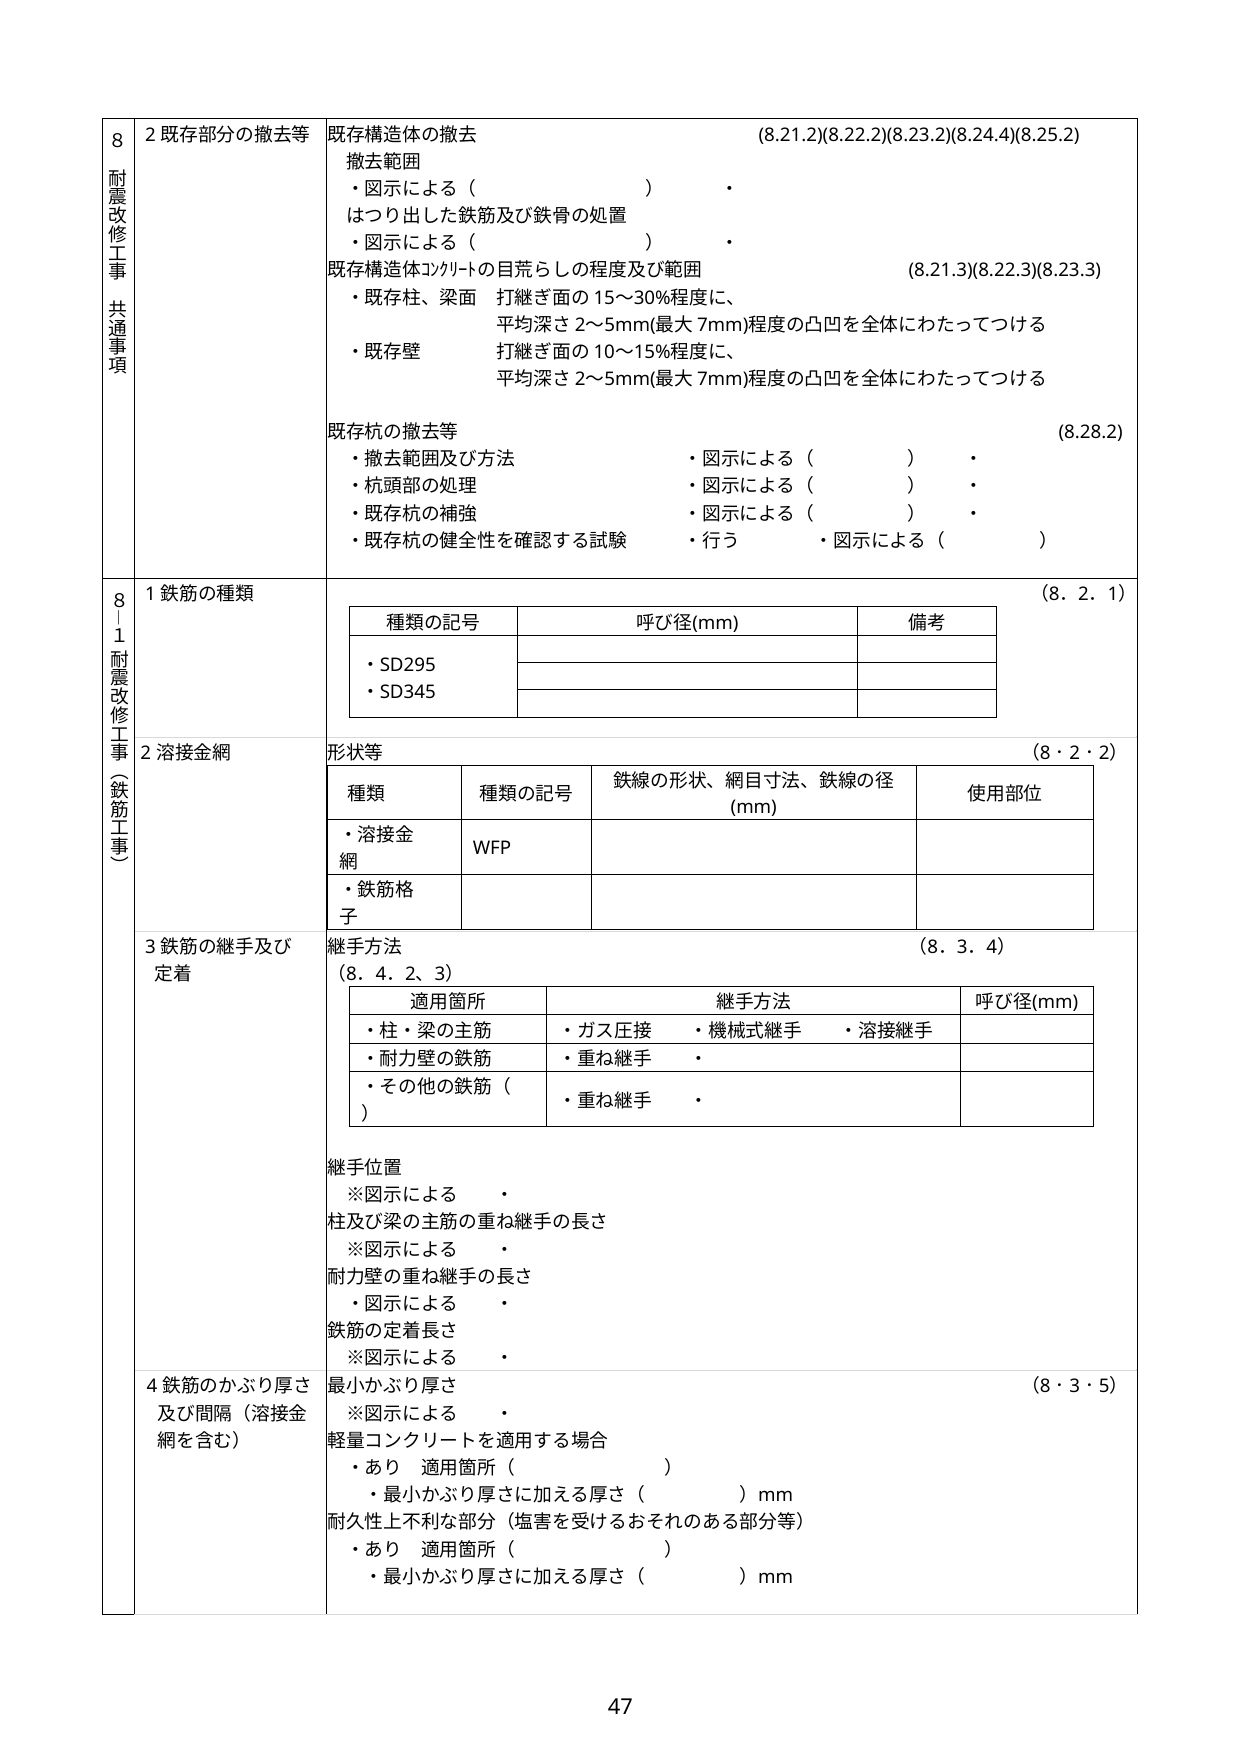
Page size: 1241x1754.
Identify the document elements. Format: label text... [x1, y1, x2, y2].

table_cell 2 溶接金網 [135, 738, 326, 931]
table_cell 2 既存部分の撤去等 [135, 119, 326, 578]
table_cell 既存構造体の撤去 (8.21.2)(8.22.2)(8.23.2)(8.24.4)(8.25.2) 撤去範囲 ・図示による（ ） ・ はつり出した鉄筋及び鉄骨の処置 ・図示による（ ） ・ 既存構造体ｺﾝｸﾘｰﾄの目荒らしの程度及び範囲 (8.21.3)(8.22.3)(8.23.3) ・既存柱、梁面 打継ぎ面の15～30%程度に、 平均深さ2～5mm(最大7mm)程度の凸凹を全体にわたってつける ・既存壁 打継ぎ面の10～15%程度に、 平均深さ2～5mm(最大7mm)程度の凸凹を全体にわたってつける 既存杭の撤去等 (8.28.2) ・撤去範囲及び方法 ・図示による（ ） ・ ・杭頭部の処理 ・図示による（ ） ・ ・既存杭の補強 ・図示による（ ） ・ ・既存杭の健全性を確認する試験 ・行う ・図示による（ ） [327, 119, 1137, 578]
table_cell 形状等 （8．2．2） [327, 738, 1137, 931]
table_cell （8．2．1） [327, 579, 1137, 737]
table_cell 4 鉄筋のかぶり厚さ 及び間隔（溶接金 網を含む） [135, 1371, 326, 1614]
table_cell 1 鉄筋の種類 [135, 579, 326, 737]
table_cell ８ 耐震改修工事 共通事項 [103, 119, 134, 578]
table_cell 3 鉄筋の継手及び 定着 [135, 932, 326, 1370]
table_cell 最小かぶり厚さ （8．3．5） ※図示による ・ 軽量コンクリートを適用する場合 ・あり 適用箇所（ ） ・最小かぶり厚さに加える厚さ（ ）mm 耐久性上不利な部分（塩害を受けるおそれのある部分等） ・あり 適用箇所（ ） ・最小かぶり厚さに加える厚さ（ ）mm [327, 1371, 1137, 1614]
table_cell 継手方法 （8．3．4）（8．4．2、3） 継手位置 ※図示による ・ 柱及び梁の主筋の重ね継手の長さ ※図示による ・ 耐力壁の重ね継手の長さ ・図示による ・ 鉄筋の定着長さ ※図示による ・ [327, 932, 1137, 1370]
table_cell ８―１ 耐震改修工事（鉄筋工事） [103, 579, 134, 1614]
